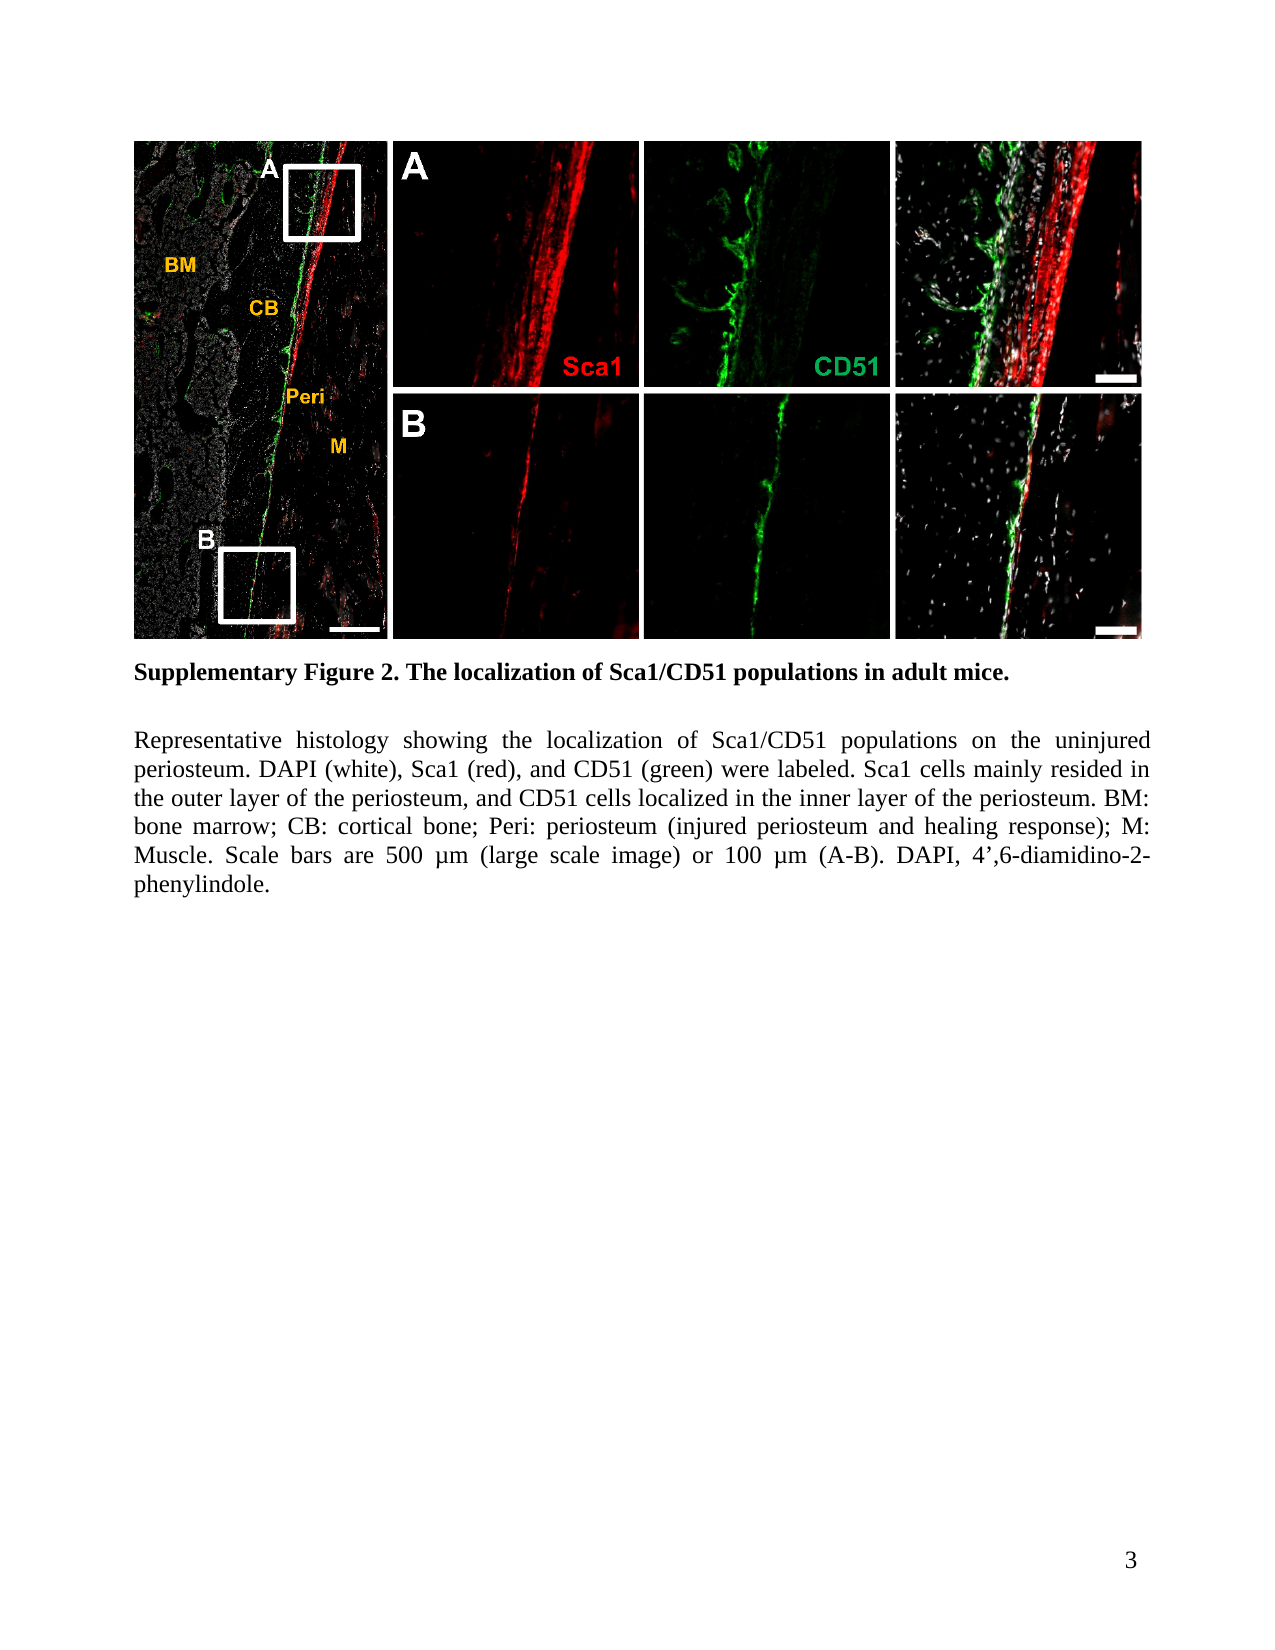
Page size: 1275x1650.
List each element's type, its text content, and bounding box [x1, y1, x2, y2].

text Supplementary Figure 2. The localization of Sca1/CD51 populations in adult mice. [133, 643, 1152, 686]
picture [133, 141, 1152, 643]
text Representative histology showing the localization of Sca1/CD51 populations on the uninjured periosteum. DAPI (white), Sca1 (red), and CD51 (green) were labeled. Sca1 cells mainly resided in the outer layer of the periosteum, and CD51 cells localized in the inner layer of the periosteum. BM: bone marrow; CB: cortical bone; Peri: periosteum (injured periosteum and healing response); M: Muscle. Scale bars are 500 µm (large scale image) or 100 µm (A-B). DAPI, 4’,6-diamidino-2-phenylindole. [133, 725, 1152, 898]
